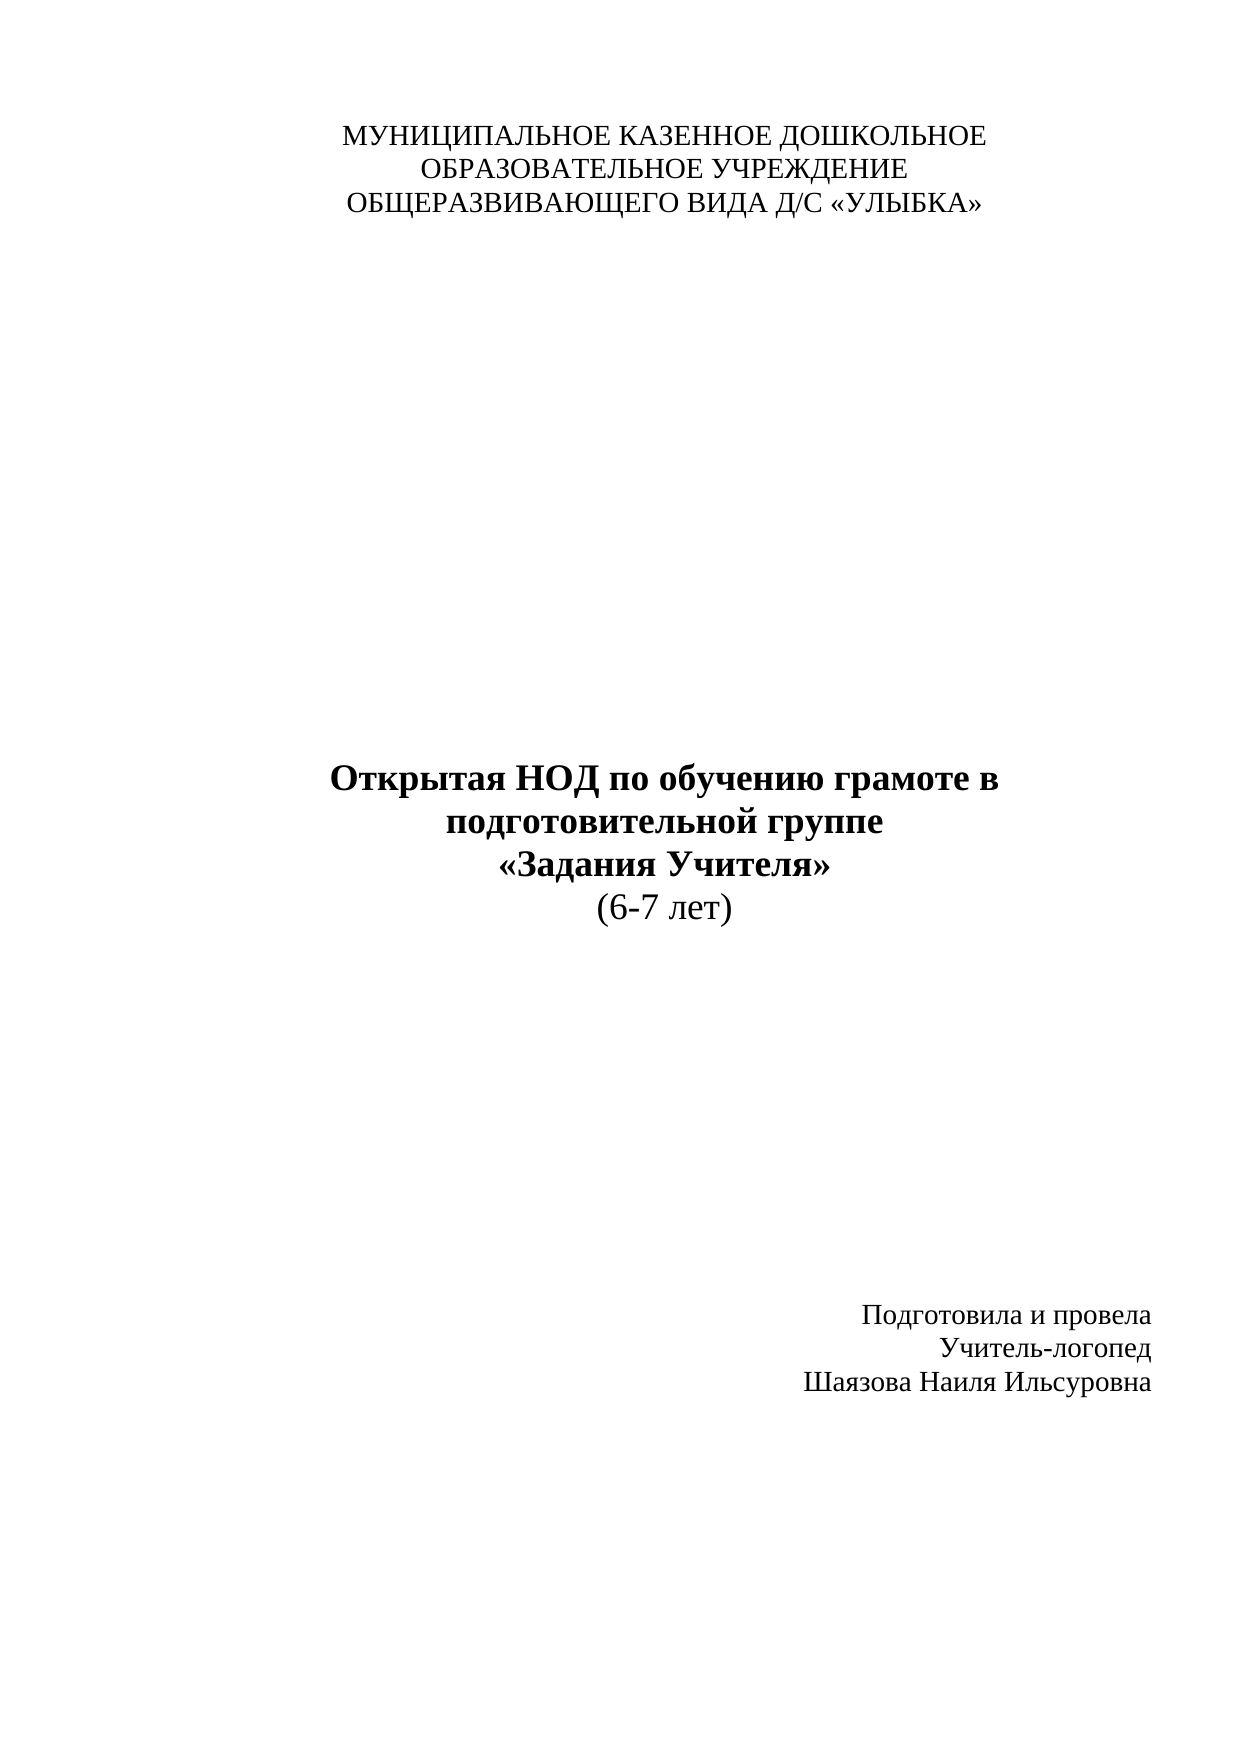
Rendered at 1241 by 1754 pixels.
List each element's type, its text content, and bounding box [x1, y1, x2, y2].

text МУНИЦИПАЛЬНОЕ КАЗЕННОЕ ДОШКОЛЬНОЕ [177, 118, 1152, 152]
text ОБЩЕРАЗВИВАЮЩЕГО ВИДА Д/С «УЛЫБКА» [177, 185, 1152, 219]
text (6-7 лет) [177, 885, 1152, 928]
text ОБРАЗОВАТЕЛЬНОЕ УЧРЕЖДЕНИЕ [177, 152, 1152, 185]
text «Задания Учителя» [177, 842, 1152, 885]
text подготовительной группе [177, 798, 1152, 842]
text Шаязова Наиля Ильсуровна [177, 1364, 1152, 1397]
text Подготовила и провела [177, 1297, 1152, 1330]
text Учитель-логопед [177, 1330, 1152, 1364]
text Открытая НОД по обучению грамоте в [177, 755, 1152, 798]
